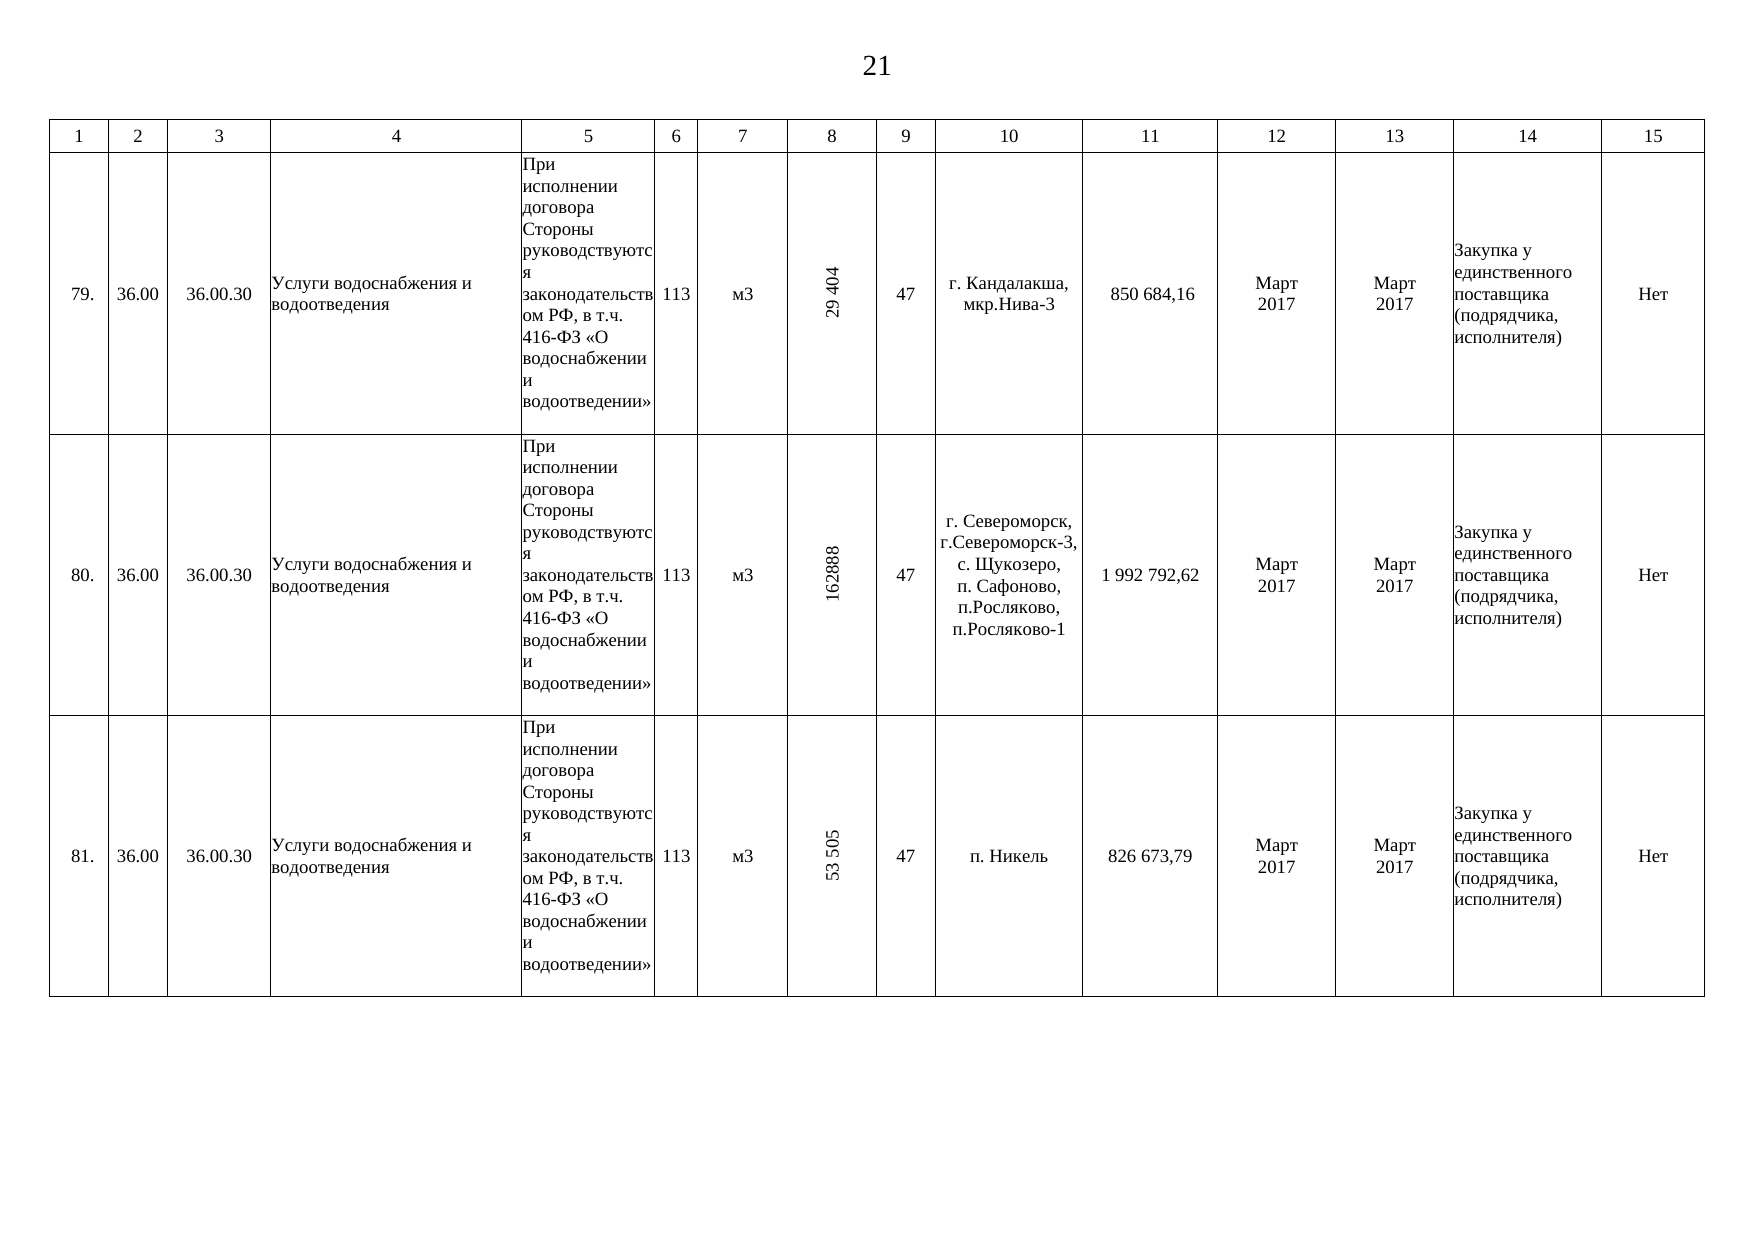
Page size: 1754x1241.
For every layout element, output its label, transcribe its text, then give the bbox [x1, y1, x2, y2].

table_header 11 [1083, 120, 1217, 152]
table_cell Нет [1602, 716, 1704, 996]
table_cell 47 [877, 435, 935, 715]
table_cell [50, 153, 108, 433]
table_cell Март 2017 [1218, 716, 1335, 996]
table_cell 47 [877, 153, 935, 433]
table_cell 113 [655, 435, 697, 715]
table_cell Март 2017 [1218, 435, 1335, 715]
table_cell 29 404 [788, 153, 876, 433]
table_header 6 [655, 120, 697, 152]
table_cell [522, 153, 654, 433]
table_header 9 [877, 120, 935, 152]
table_cell При исполнении договора Стороны руководствуются законодательством РФ, в т.ч. 416-ФЗ «О водоснабжении и водоотведении» [522, 435, 654, 715]
table_cell Нет [1602, 153, 1704, 433]
table_cell 826 673,79 [1083, 716, 1217, 996]
table_header 8 [788, 120, 876, 152]
table_cell м3 [698, 153, 787, 433]
table_cell 36.00.30 [168, 435, 270, 715]
table_cell Март 2017 [1336, 153, 1453, 433]
table_cell [50, 716, 108, 996]
table_cell [50, 435, 108, 715]
table_cell Закупка у единственного поставщика (подрядчика, исполнителя) [1454, 435, 1601, 715]
table_cell 113 [655, 716, 697, 996]
table_cell 36.00 [109, 716, 167, 996]
table_cell 113 [655, 153, 697, 433]
table_cell 36.00.30 [168, 153, 270, 433]
table_cell 53 505 [788, 716, 876, 996]
table_header 2 [109, 120, 167, 152]
table_header 10 [936, 120, 1082, 152]
table_header 14 [1454, 120, 1601, 152]
table_cell 1 992 792,62 [1083, 435, 1217, 715]
table_header 3 [168, 120, 270, 152]
table_cell п. Никель [936, 716, 1082, 996]
table_cell г. Североморск, г.Североморск-3, с. Щукозеро, п. Сафоново, п.Росляково, п.Росляково-1 [936, 435, 1082, 715]
table_header 4 [271, 120, 521, 152]
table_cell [1454, 716, 1601, 996]
table_cell Услуги водоснабжения и водоотведения [271, 716, 521, 996]
table_cell Нет [1602, 435, 1704, 715]
table_header 13 [1336, 120, 1453, 152]
table_cell При исполнении договора Стороны руководствуются законодательством РФ, в т.ч. 416-ФЗ «О водоснабжении и водоотведении» [522, 716, 654, 996]
table_cell 162888 [788, 435, 876, 715]
table_cell 850 684,16 [1083, 153, 1217, 433]
table_cell м3 [698, 716, 787, 996]
table_header 15 [1602, 120, 1704, 152]
table_header 7 [698, 120, 787, 152]
table_cell м3 [698, 435, 787, 715]
table_header 5 [522, 120, 654, 152]
table_header 12 [1218, 120, 1335, 152]
table_cell Услуги водоснабжения и водоотведения [271, 153, 521, 433]
table_cell Март 2017 [1336, 435, 1453, 715]
table_cell Март 2017 [1336, 716, 1453, 996]
table_cell 36.00.30 [168, 716, 270, 996]
table_cell 36.00 [109, 435, 167, 715]
table_cell 47 [877, 716, 935, 996]
table_cell Услуги водоснабжения и водоотведения [271, 435, 521, 715]
table_cell Март 2017 [1218, 153, 1335, 433]
table_header 1 [50, 120, 108, 152]
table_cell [1454, 153, 1601, 433]
table_cell г. Кандалакша, мкр.Нива-3 [936, 153, 1082, 433]
table_cell 36.00 [109, 153, 167, 433]
